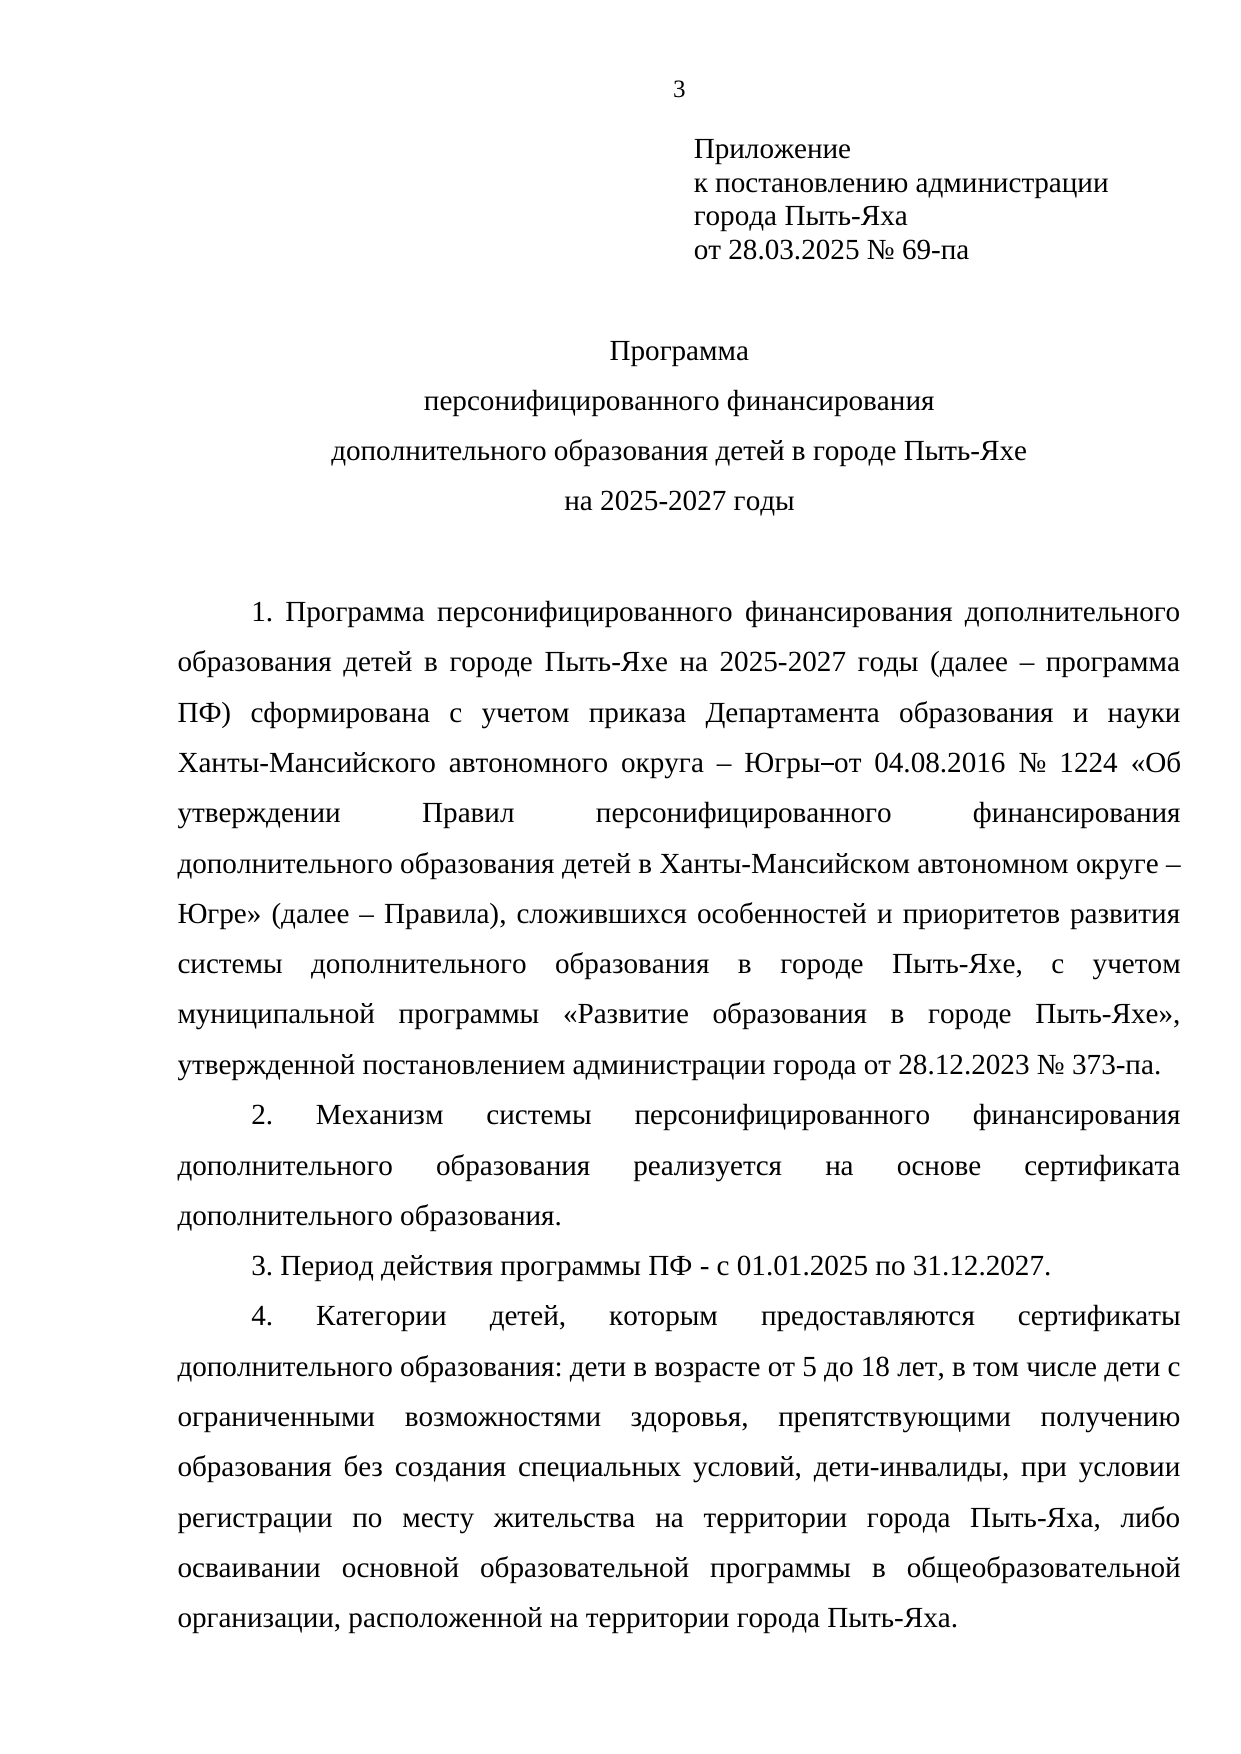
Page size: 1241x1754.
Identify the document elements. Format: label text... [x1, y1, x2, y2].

text Программа [177, 333, 1181, 366]
text 3. Период действия программы ПФ - с 01.01.2025 по 31.12.2027. [177, 1248, 1181, 1282]
text на 2025-2027 годы [177, 483, 812, 517]
text персонифицированного финансирования [177, 383, 1181, 416]
text дополнительного образования детей в городе Пыть-Яхе [177, 433, 1181, 467]
text к постановлению администрации [620, 165, 1181, 198]
text от 28.03.2025 № 69-па [620, 232, 1181, 266]
text 2. Механизм системы персонифицированного финансирования дополнительного образования реализуется на основе сертификата дополнительного образования. [177, 1097, 1181, 1231]
text 1. Программа персонифицированного финансирования дополнительного образования детей в городе Пыть-Яхе на 2025-2027 годы (далее – программа ПФ) сформирована с учетом приказа Департамента образования и науки Ханты-Мансийского автономного округа – Югры от 04.08.2016 № 1224 «Об утверждении Правил персонифицированного финансирования дополнительного образования детей в Ханты-Мансийском автономном округе – Югре» (далее – Правила), сложившихся особенностей и приоритетов развития системы дополнительного образования в городе Пыть-Яхе, с учетом муниципальной программы «Развитие образования в городе Пыть-Яхе», утвержденной постановлением администрации города от 28.12.2023 № 373-па. [177, 594, 1181, 1081]
text 4. Категории детей, которым предоставляются сертификаты дополнительного образования: дети в возрасте от 5 до 18 лет, в том числе дети с ограниченными возможностями здоровья, препятствующими получению образования без создания специальных условий, дети-инвалиды, при условии регистрации по месту жительства на территории города Пыть-Яха, либо осваивании основной образовательной программы в общеобразовательной организации, расположенной на территории города Пыть-Яха. [177, 1298, 1181, 1634]
text Приложение [620, 131, 1181, 165]
text города Пыть-Яха [620, 198, 1181, 232]
